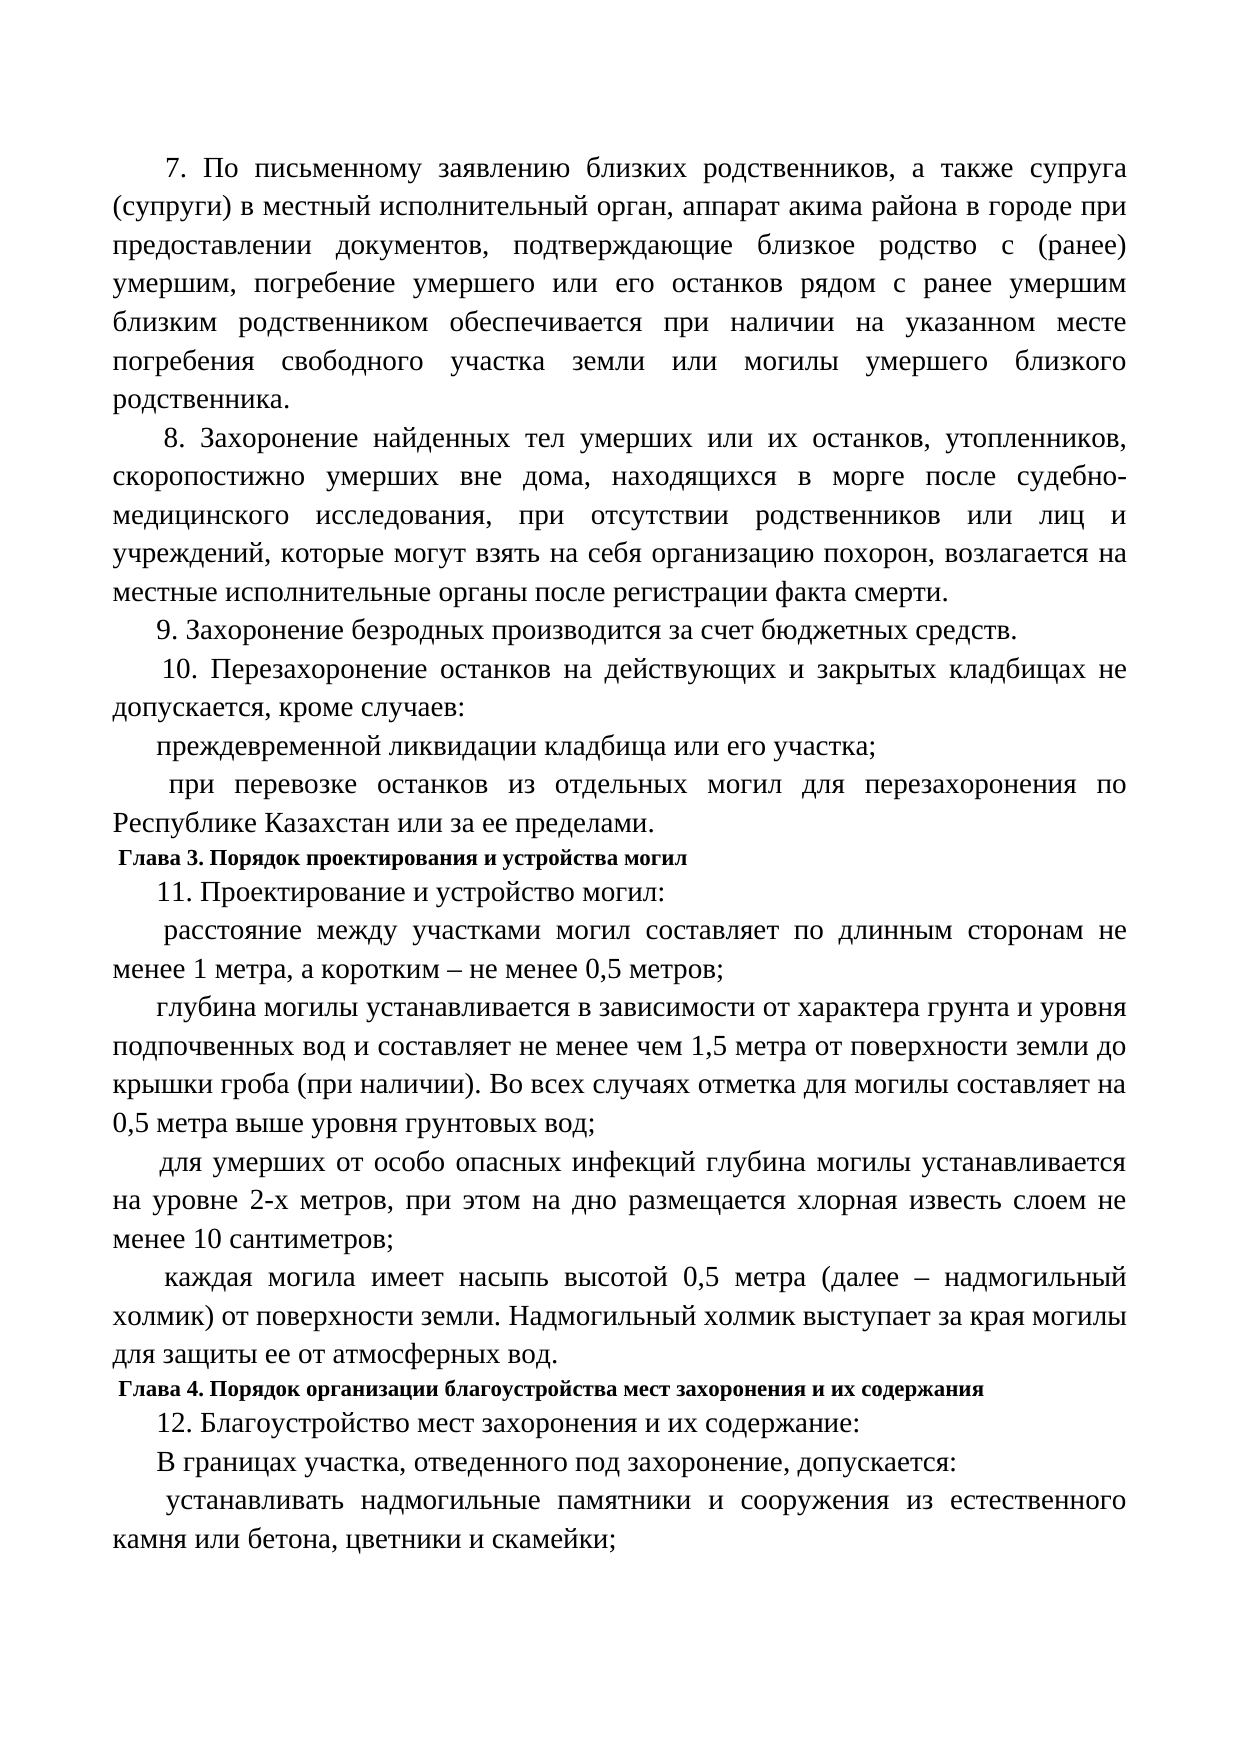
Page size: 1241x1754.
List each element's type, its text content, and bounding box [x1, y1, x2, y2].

text 9. Захоронение безродных производится за счет бюджетных средств. [112, 612, 1128, 646]
text 10. Перезахоронение останков на действующих и закрытых кладбищах не допускается, кроме случаев: [112, 651, 1128, 723]
text 8. Захоронение найденных тел умерших или их останков, утопленников, скоропостижно умерших вне дома, находящихся в морге после судебно-медицинского исследования, при отсутствии родственников или лиц и учреждений, которые могут взять на себя организацию похорон, возлагается на местные исполнительные органы после регистрации факта смерти. [112, 420, 1128, 607]
text 12. Благоустройство мест захоронения и их содержание: [112, 1405, 1128, 1439]
text для умерших от особо опасных инфекций глубина могилы устанавливается на уровне 2-х метров, при этом на дно размещается хлорная известь слоем не менее 10 сантиметров; [112, 1144, 1128, 1254]
text 11. Проектирование и устройство могил: [112, 874, 1128, 907]
text при перевозке останков из отдельных могил для перезахоронения по Республике Казахстан или за ее пределами. [112, 767, 1128, 839]
text глубина могилы устанавливается в зависимости от характера грунта и уровня подпочвенных вод и составляет не менее чем 1,5 метра от поверхности земли до крышки гроба (при наличии). Во всех случаях отметка для могилы составляет на 0,5 метра выше уровня грунтовых вод; [112, 989, 1128, 1139]
text 7. По письменному заявлению близких родственников, а также супруга (супруги) в местный исполнительный орган, аппарат акима района в городе при предоставлении документов, подтверждающие близкое родство с (ранее) умершим, погребение умершего или его останков рядом с ранее умершим близким родственником обеспечивается при наличии на указанном месте погребения свободного участка земли или могилы умершего близкого родственника. [112, 150, 1128, 415]
text Глава 3. Порядок проектирования и устройства могил [112, 844, 1128, 870]
text каждая могила имеет насыпь высотой 0,5 метра (далее – надмогильный холмик) от поверхности земли. Надмогильный холмик выступает за края могилы для защиты ее от атмосферных вод. [112, 1259, 1128, 1370]
text устанавливать надмогильные памятники и сооружения из естественного камня или бетона, цветники и скамейки; [112, 1482, 1128, 1554]
text расстояние между участками могил составляет по длинным сторонам не менее 1 метра, а коротким – не менее 0,5 метров; [112, 912, 1128, 984]
text преждевременной ликвидации кладбища или его участка; [112, 728, 1128, 762]
text В границах участка, отведенного под захоронение, допускается: [112, 1444, 1128, 1477]
text Глава 4. Порядок организации благоустройства мест захоронения и их содержания [112, 1375, 1128, 1401]
